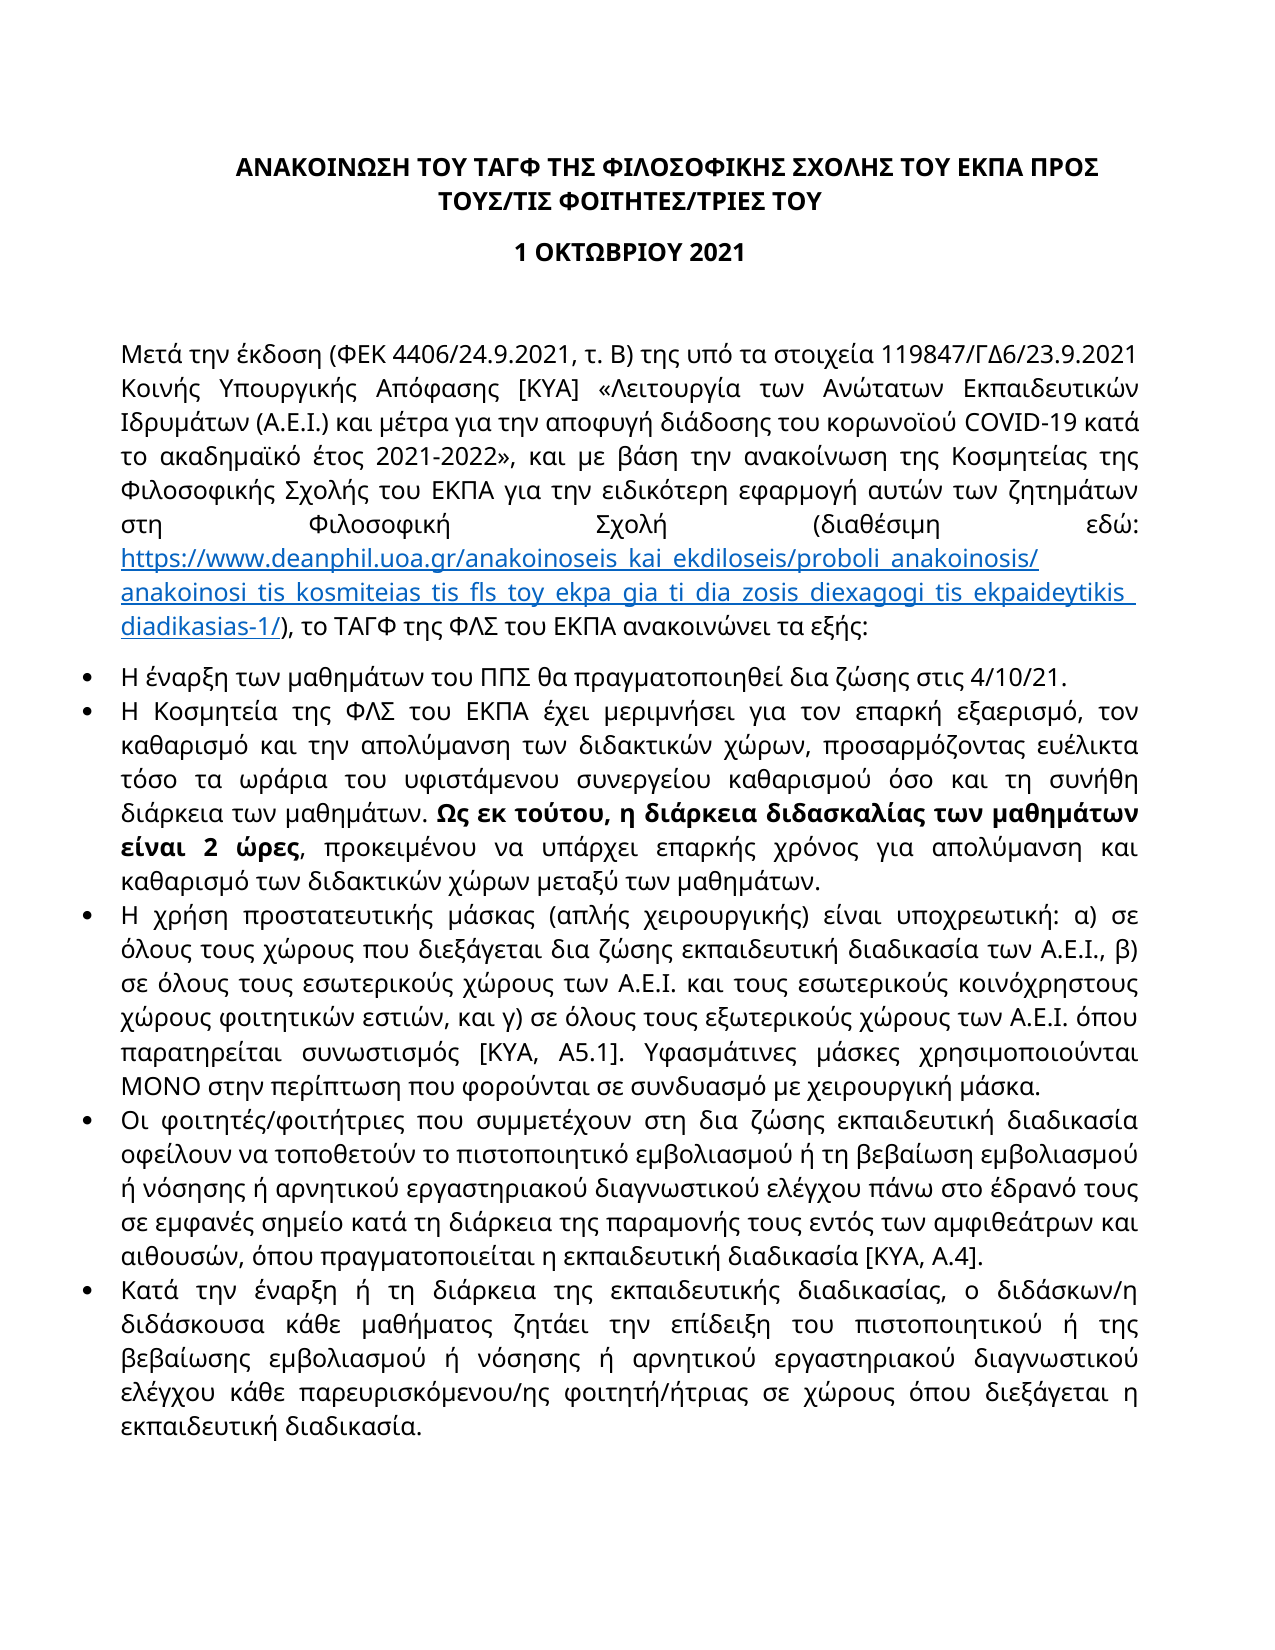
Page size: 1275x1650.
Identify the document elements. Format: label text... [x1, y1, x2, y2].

text 1 ΟΚΤΩΒΡΙΟΥ 2021 [120, 235, 1139, 269]
list Η Κοσμητεία της ΦΛΣ του ΕΚΠΑ έχει μεριμνήσει για τον επαρκή εξαερισμό, τον καθαρισμό και την απολύμανση των διδακτικών χώρων, προσαρμόζοντας ευέλικτα τόσο τα ωράρια του υφιστάμενου συνεργείου καθαρισμού όσο και τη συνήθη διάρκεια των μαθημάτων. Ως εκ τούτου, η διάρκεια διδασκαλίας των μαθημάτων είναι 2 ώρες, προκειμένου να υπάρχει επαρκής χρόνος για απολύμανση και καθαρισμό των διδακτικών χώρων μεταξύ των μαθημάτων. [83, 693, 1139, 898]
list Η έναρξη των μαθημάτων του ΠΠΣ θα πραγματοποιηθεί δια ζώσης στις 4/10/21. [83, 659, 1139, 693]
list Η χρήση προστατευτικής μάσκας (απλής χειρουργικής) είναι υποχρεωτική: α) σε όλους τους χώρους που διεξάγεται δια ζώσης εκπαιδευτική διαδικασία των Α.Ε.Ι., β) σε όλους τους εσωτερικούς χώρους των Α.Ε.Ι. και τους εσωτερικούς κοινόχρηστους χώρους φοιτητικών εστιών, και γ) σε όλους τους εξωτερικούς χώρους των Α.Ε.Ι. όπου παρατηρείται συνωστισμός [ΚΥΑ, Α5.1]. Υφασμάτινες μάσκες χρησιμοποιούνται ΜΟΝΟ στην περίπτωση που φορούνται σε συνδυασμό με χειρουργική μάσκα. [83, 898, 1139, 1102]
text ΑΝΑΚΟΙΝΩΣΗ ΤΟΥ ΤΑΓΦ ΤΗΣ ΦΙΛΟΣΟΦΙΚΗΣ ΣΧΟΛΗΣ ΤΟΥ ΕΚΠΑ ΠΡΟΣ ΤΟΥΣ/ΤΙΣ ΦΟΙΤΗΤΕΣ/ΤΡΙΕΣ ΤΟΥ [120, 150, 1139, 218]
list Οι φοιτητές/φοιτήτριες που συμμετέχουν στη δια ζώσης εκπαιδευτική διαδικασία οφείλουν να τοποθετούν το πιστοποιητικό εμβολιασμού ή τη βεβαίωση εμβολιασμού ή νόσησης ή αρνητικού εργαστηριακού διαγνωστικού ελέγχου πάνω στο έδρανό τους σε εμφανές σημείο κατά τη διάρκεια της παραμονής τους εντός των αμφιθεάτρων και αιθουσών, όπου πραγματοποιείται η εκπαιδευτική διαδικασία [ΚΥΑ, Α.4]. [83, 1102, 1139, 1273]
list Κατά την έναρξη ή τη διάρκεια της εκπαιδευτικής διαδικασίας, ο διδάσκων/η διδάσκουσα κάθε μαθήματος ζητάει την επίδειξη του πιστοποιητικού ή της βεβαίωσης εμβολιασμού ή νόσησης ή αρνητικού εργαστηριακού διαγνωστικού ελέγχου κάθε παρευρισκόμενου/ης φοιτητή/ήτριας σε χώρους όπου διεξάγεται η εκπαιδευτική διαδικασία. [83, 1273, 1139, 1443]
